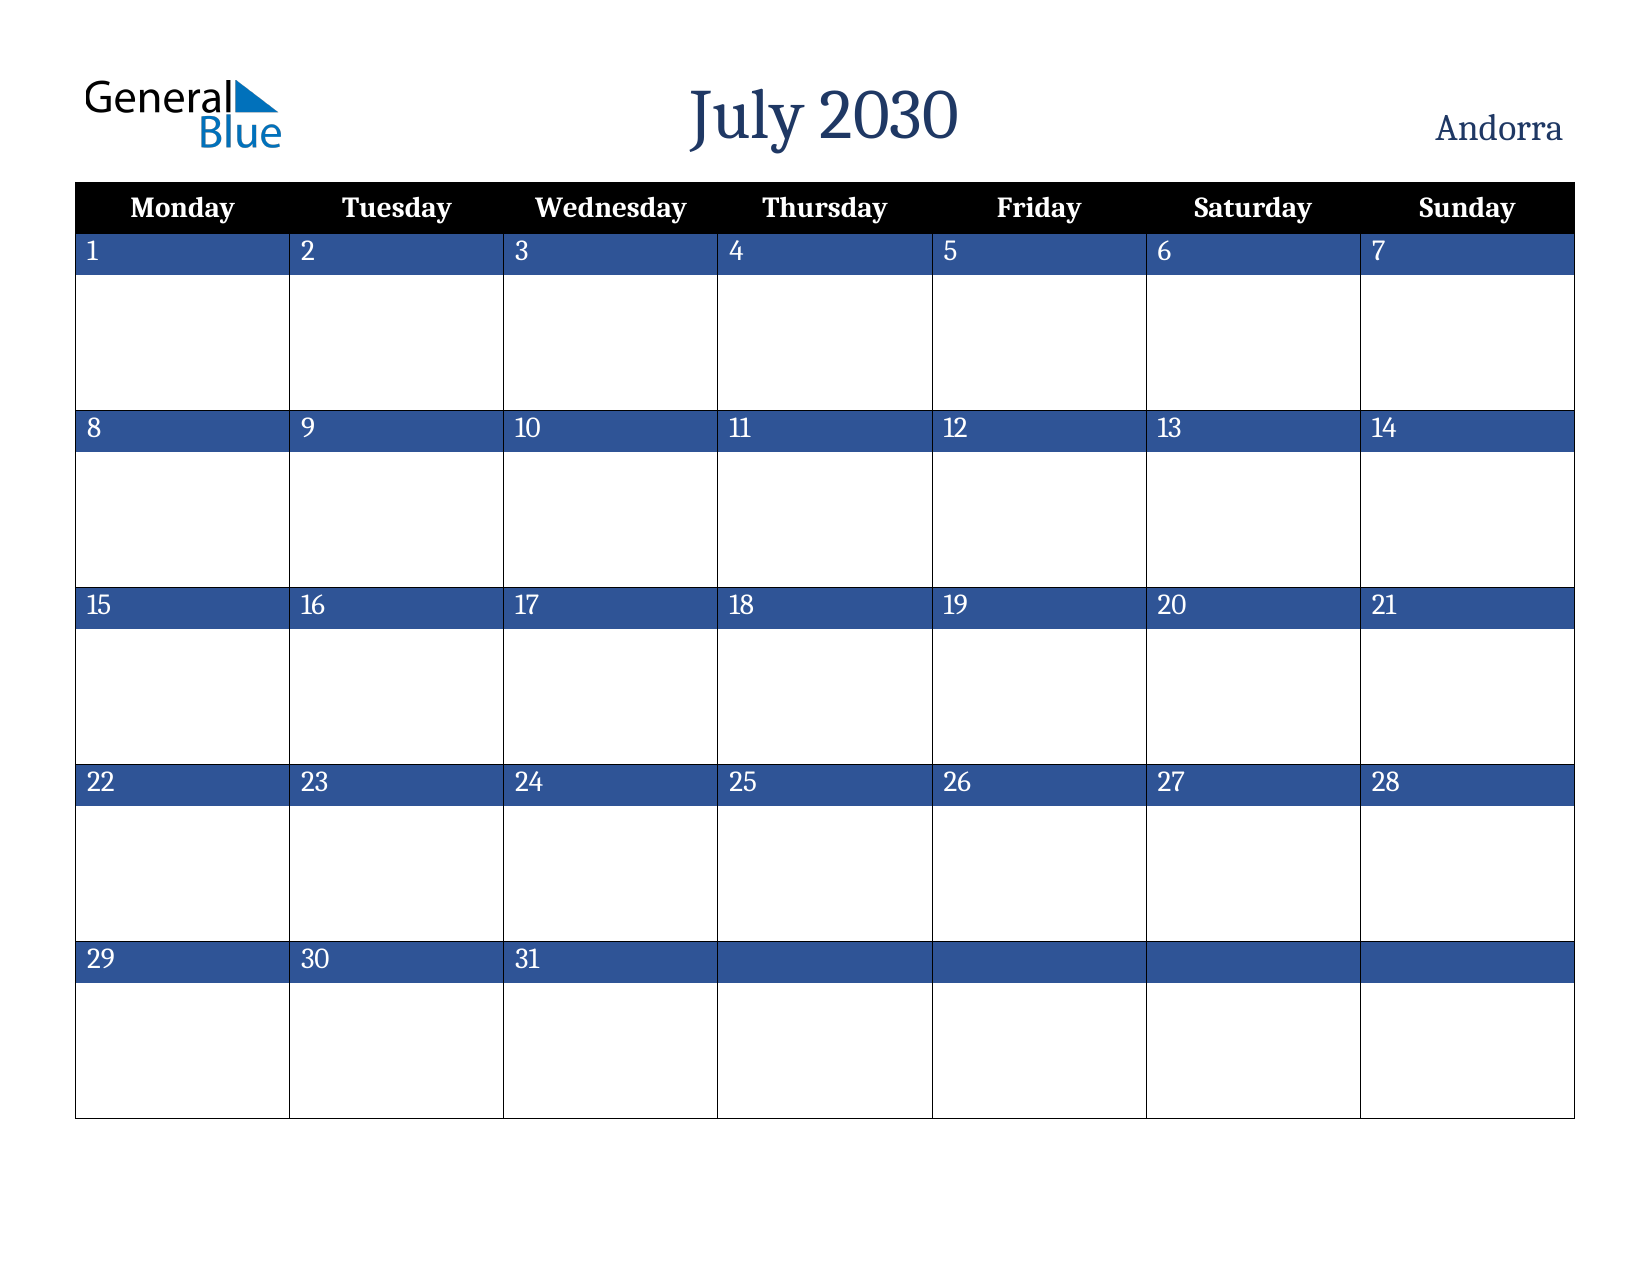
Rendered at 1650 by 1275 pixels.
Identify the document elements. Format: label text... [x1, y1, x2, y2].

table_cell [504, 629, 717, 764]
table_cell [1361, 942, 1574, 983]
table_cell [933, 452, 1146, 587]
table_cell [76, 452, 289, 587]
table_cell 18 [718, 588, 932, 629]
table_cell [76, 983, 289, 1118]
table_cell 13 [1147, 411, 1360, 452]
table_cell [1147, 275, 1360, 410]
table_cell 31 [504, 942, 717, 983]
table_cell 22 [76, 765, 289, 806]
table_cell 8 [76, 411, 289, 452]
table_cell [718, 983, 932, 1118]
table_cell Saturday [1147, 183, 1360, 233]
table_cell Friday [933, 183, 1146, 233]
table_cell [1147, 942, 1360, 983]
table_cell [718, 275, 932, 410]
table_cell [1147, 629, 1360, 764]
table_cell [718, 629, 932, 764]
table_cell 20 [1147, 588, 1360, 629]
table_header July 2030 [504, 75, 1146, 182]
table_cell 27 [1147, 765, 1360, 806]
table_cell [504, 806, 717, 941]
table_cell 5 [933, 234, 1146, 275]
table_cell [1147, 452, 1360, 587]
table_cell [504, 983, 717, 1118]
table_cell 12 [933, 411, 1146, 452]
table_cell [1361, 629, 1574, 764]
table_cell 19 [933, 588, 1146, 629]
table_header [76, 75, 503, 182]
table_cell 1 [76, 234, 289, 275]
table_cell Monday [76, 183, 289, 233]
table_cell [504, 452, 717, 587]
table_cell Tuesday [290, 183, 503, 233]
table_cell [1361, 275, 1574, 410]
table_cell 4 [718, 234, 932, 275]
table_cell [1361, 452, 1574, 587]
picture [86, 80, 281, 148]
table_cell 17 [504, 588, 717, 629]
table_cell 9 [290, 411, 503, 452]
table_cell 21 [1361, 588, 1574, 629]
table_cell [933, 275, 1146, 410]
table_cell 28 [1361, 765, 1574, 806]
table_cell [933, 983, 1146, 1118]
table_cell [290, 983, 503, 1118]
table_cell [290, 275, 503, 410]
table_cell [76, 275, 289, 410]
table_cell 24 [504, 765, 717, 806]
table_cell Wednesday [504, 183, 717, 233]
table_cell 6 [1147, 234, 1360, 275]
table_cell 29 [76, 942, 289, 983]
table_cell [718, 452, 932, 587]
table_header Andorra [1146, 75, 1574, 182]
table_cell 14 [1361, 411, 1574, 452]
table_cell 15 [76, 588, 289, 629]
table_cell Sunday [1361, 183, 1574, 233]
table_cell 30 [290, 942, 503, 983]
table_cell [76, 629, 289, 764]
table_cell [933, 806, 1146, 941]
table_cell [1361, 806, 1574, 941]
table_cell 23 [290, 765, 503, 806]
table_cell 2 [290, 234, 503, 275]
table_cell [290, 806, 503, 941]
table_cell [1147, 983, 1360, 1118]
table_cell [718, 942, 932, 983]
table_cell [1147, 806, 1360, 941]
table_cell [933, 942, 1146, 983]
table_cell 16 [290, 588, 503, 629]
table_cell 25 [718, 765, 932, 806]
table_cell Thursday [718, 183, 932, 233]
table_cell [933, 629, 1146, 764]
table_cell 3 [504, 234, 717, 275]
table_cell 11 [718, 411, 932, 452]
table_cell [504, 275, 717, 410]
table_cell [290, 452, 503, 587]
table_cell 26 [933, 765, 1146, 806]
table_cell [718, 806, 932, 941]
table_cell [290, 629, 503, 764]
table_cell 7 [1361, 234, 1574, 275]
table_cell [76, 806, 289, 941]
table_cell [1361, 983, 1574, 1118]
table_cell 10 [504, 411, 717, 452]
